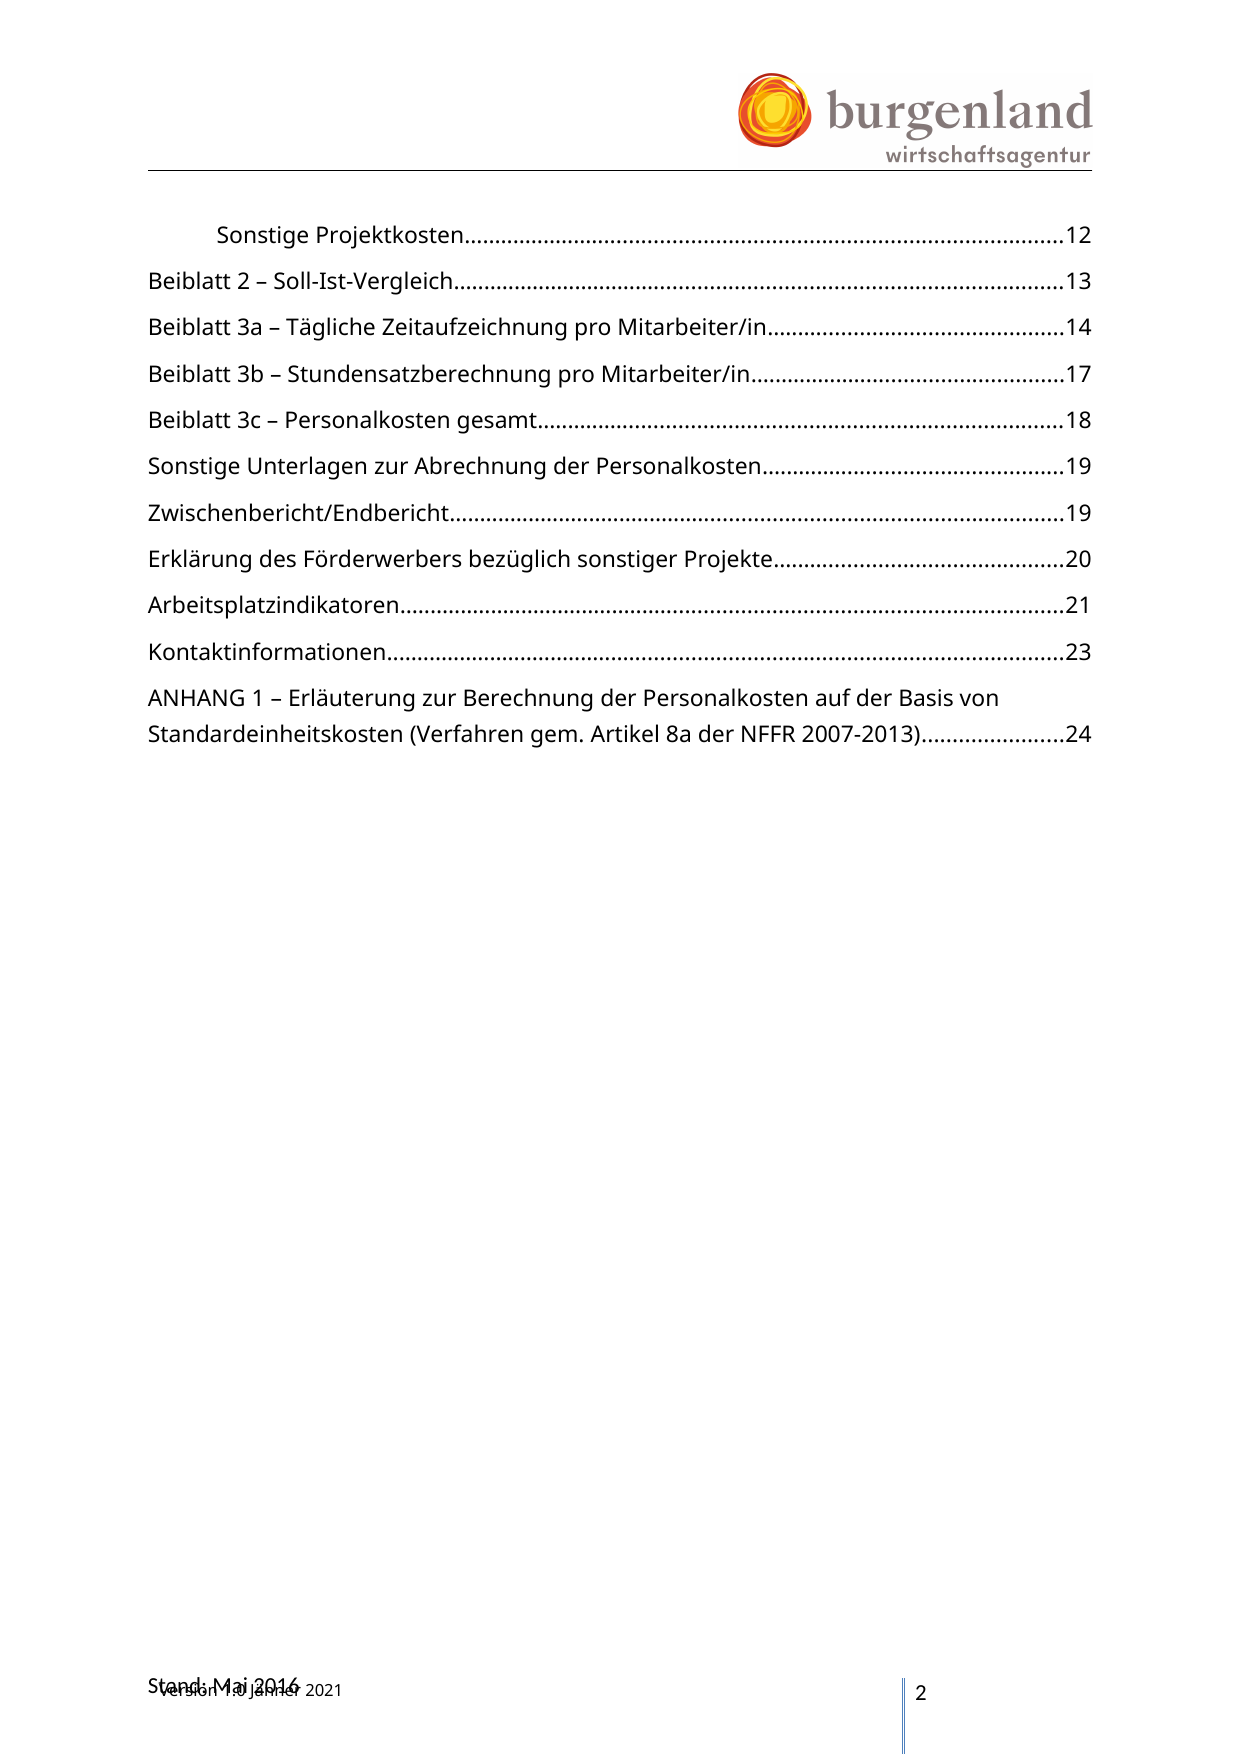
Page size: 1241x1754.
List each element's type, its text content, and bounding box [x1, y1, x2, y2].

text Beiblatt 3b – Stundensatzberechnung pro Mitarbeiter/in 17 [148, 358, 1092, 389]
text Beiblatt 3a – Tägliche Zeitaufzeichnung pro Mitarbeiter/in 14 [148, 311, 1092, 342]
text Beiblatt 2 – Soll-Ist-Vergleich 13 [148, 265, 1092, 296]
text Sonstige Unterlagen zur Abrechnung der Personalkosten 19 [148, 450, 1092, 482]
text Erklärung des Förderwerbers bezüglich sonstiger Projekte 20 [148, 543, 1092, 574]
picture [738, 73, 1093, 168]
text Sonstige Projektkosten 12 [216, 218, 1092, 250]
text ANHANG 1 – Erläuterung zur Berechnung der Personalkosten auf der Basis von Standardeinheitskosten (Verfahren gem. Artikel 8a der NFFR 2007-2013) 24 [148, 682, 1092, 749]
text Kontaktinformationen 23 [148, 636, 1092, 667]
text Zwischenbericht/Endbericht 19 [148, 497, 1092, 528]
text Arbeitsplatzindikatoren 21 [148, 589, 1092, 621]
text Beiblatt 3c – Personalkosten gesamt 18 [148, 404, 1092, 435]
